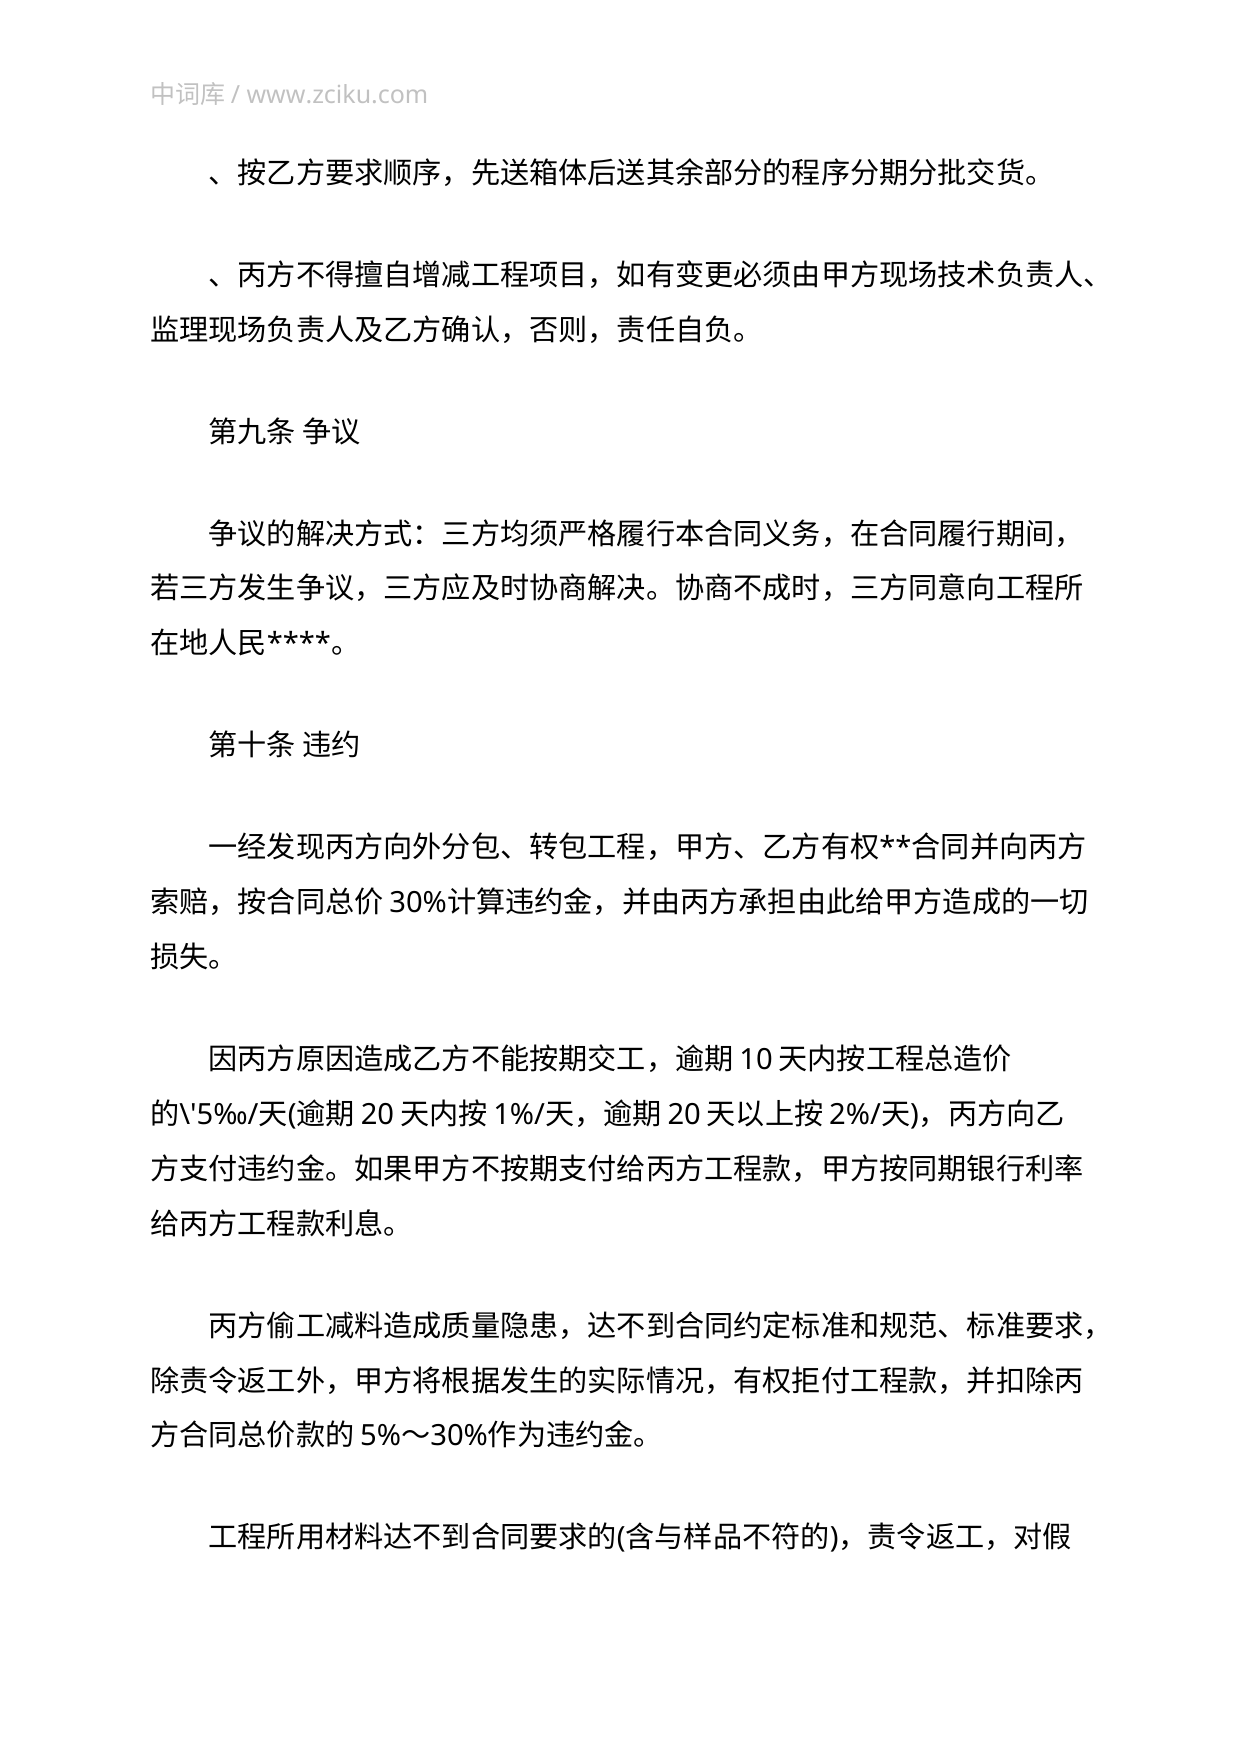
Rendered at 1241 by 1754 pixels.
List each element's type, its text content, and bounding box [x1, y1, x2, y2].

text 丙方偷工减料造成质量隐患，达不到合同约定标准和规范、标准要求，除责令返工外，甲方将根据发生的实际情况，有权拒付工程款，并扣除丙方合同总价款的5%～30%作为违约金。 [150, 1302, 1090, 1454]
text 一经发现丙方向外分包、转包工程，甲方、乙方有权**合同并向丙方索赔，按合同总价30%计算违约金，并由丙方承担由此给甲方造成的一切损失。 [150, 824, 1090, 976]
text 、丙方不得擅自增减工程项目，如有变更必须由甲方现场技术负责人、监理现场负责人及乙方确认，否则，责任自负。 [150, 252, 1090, 349]
text 第十条 违约 [150, 722, 1090, 764]
text 第九条 争议 [150, 408, 1090, 451]
text 争议的解决方式：三方均须严格履行本合同义务，在合同履行期间，若三方发生争议，三方应及时协商解决。协商不成时，三方同意向工程所在地人民****。 [150, 510, 1090, 662]
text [150, 1514, 1090, 1556]
text 因丙方原因造成乙方不能按期交工，逾期10天内按工程总造价的\'5‰/天(逾期20天内按1%/天，逾期20天以上按2%/天)，丙方向乙方支付违约金。如果甲方不按期支付给丙方工程款，甲方按同期银行利率给丙方工程款利息。 [150, 1036, 1090, 1243]
text 、按乙方要求顺序，先送箱体后送其余部分的程序分期分批交货。 [150, 150, 1090, 192]
